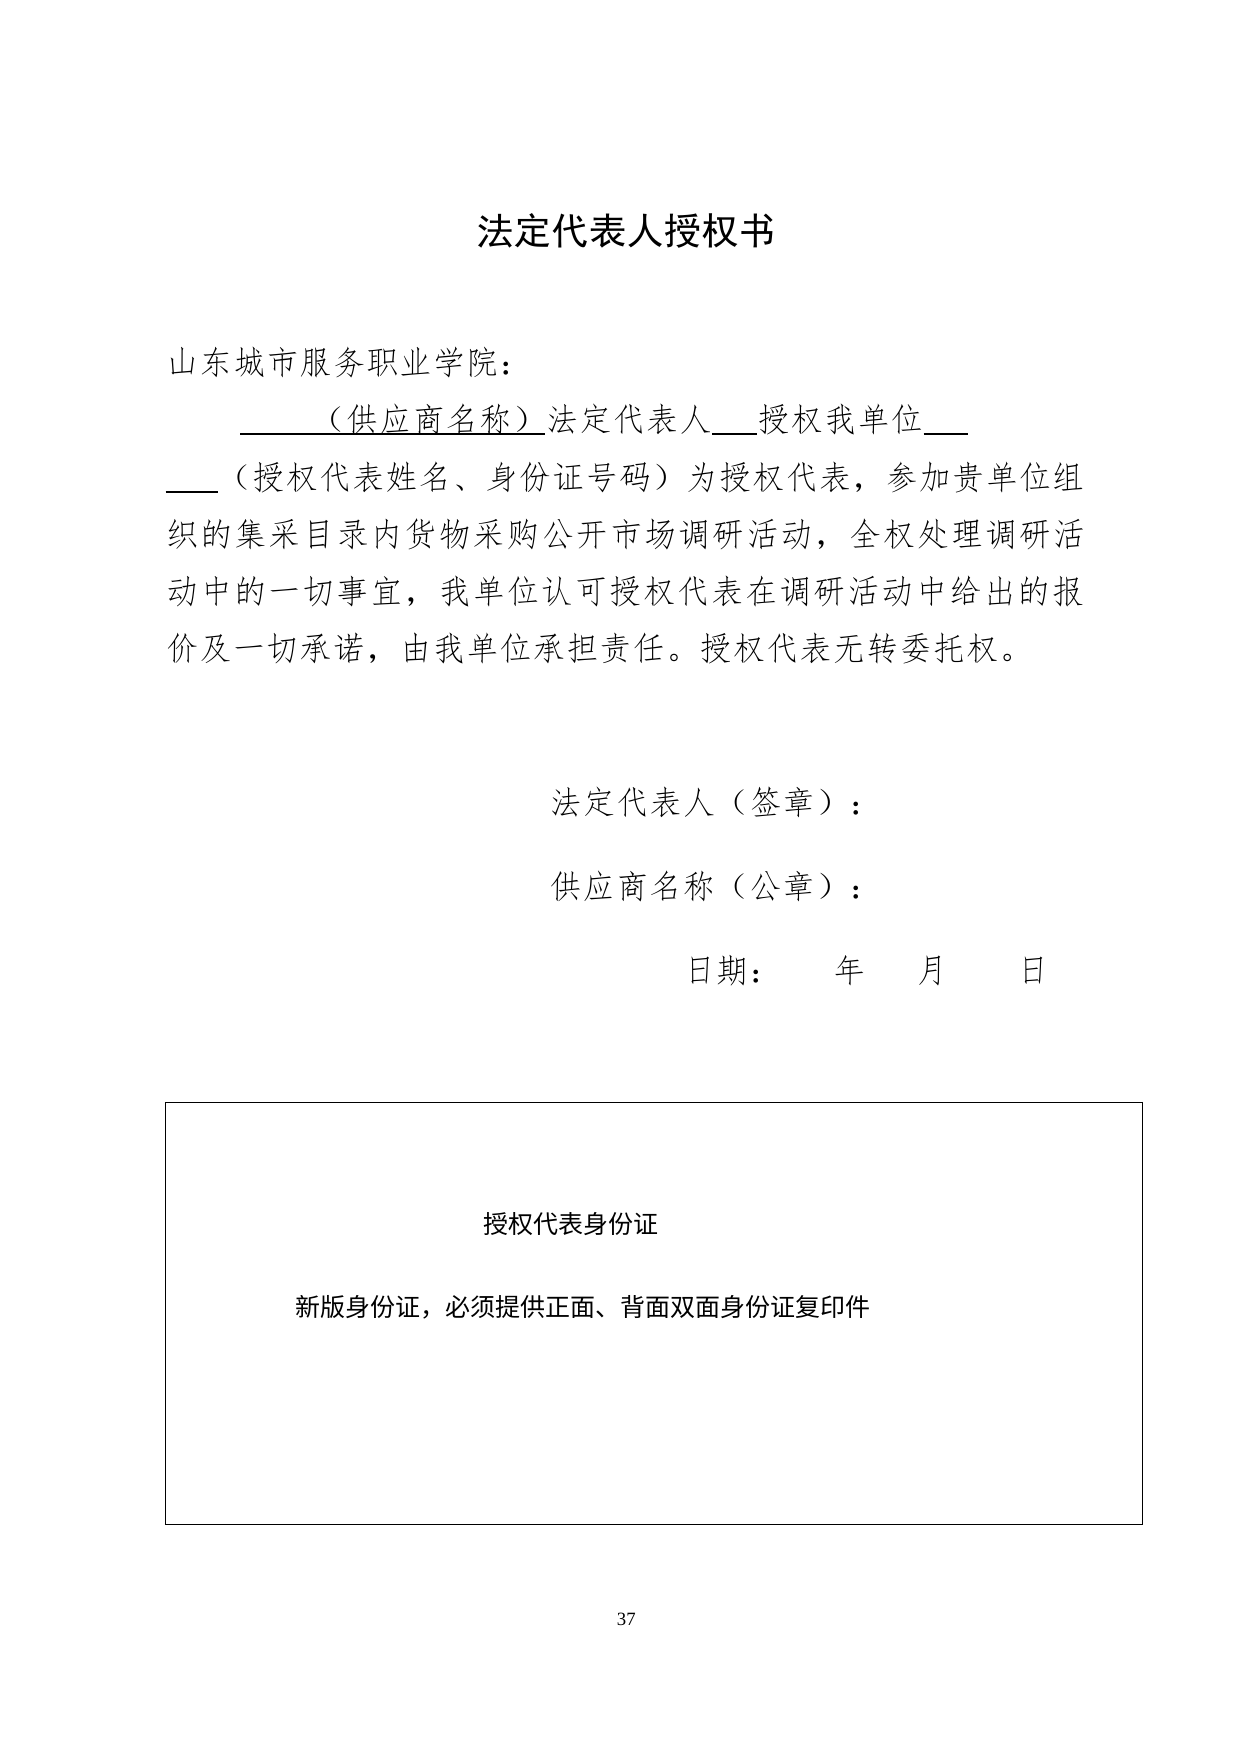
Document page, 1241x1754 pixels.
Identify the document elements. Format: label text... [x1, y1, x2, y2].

text 供应商名称（公章）： [165, 852, 1087, 917]
text 日期： 年 月 日 [165, 936, 1087, 1001]
table_header 授权代表身份证 新版身份证，必须提供正面、背面双面身份证复印件 [166, 1103, 1142, 1524]
text （授权代表姓名、身份证号码）为授权代表，参加贵单位组织的集采目录内货物采购公开市场调研活动，全权处理调研活动中的一切事宜，我单位认可授权代表在调研活动中给出的报价及一切承诺，由我单位承担责任。授权代表无转委托权。 [165, 456, 1087, 665]
text 法定代表人（签章）： [165, 768, 1087, 833]
text 山东城市服务职业学院： [165, 341, 1087, 379]
text 法定代表人授权书 [165, 196, 1087, 257]
text （供应商名称）法定代表人 授权我单位 [165, 398, 1087, 436]
